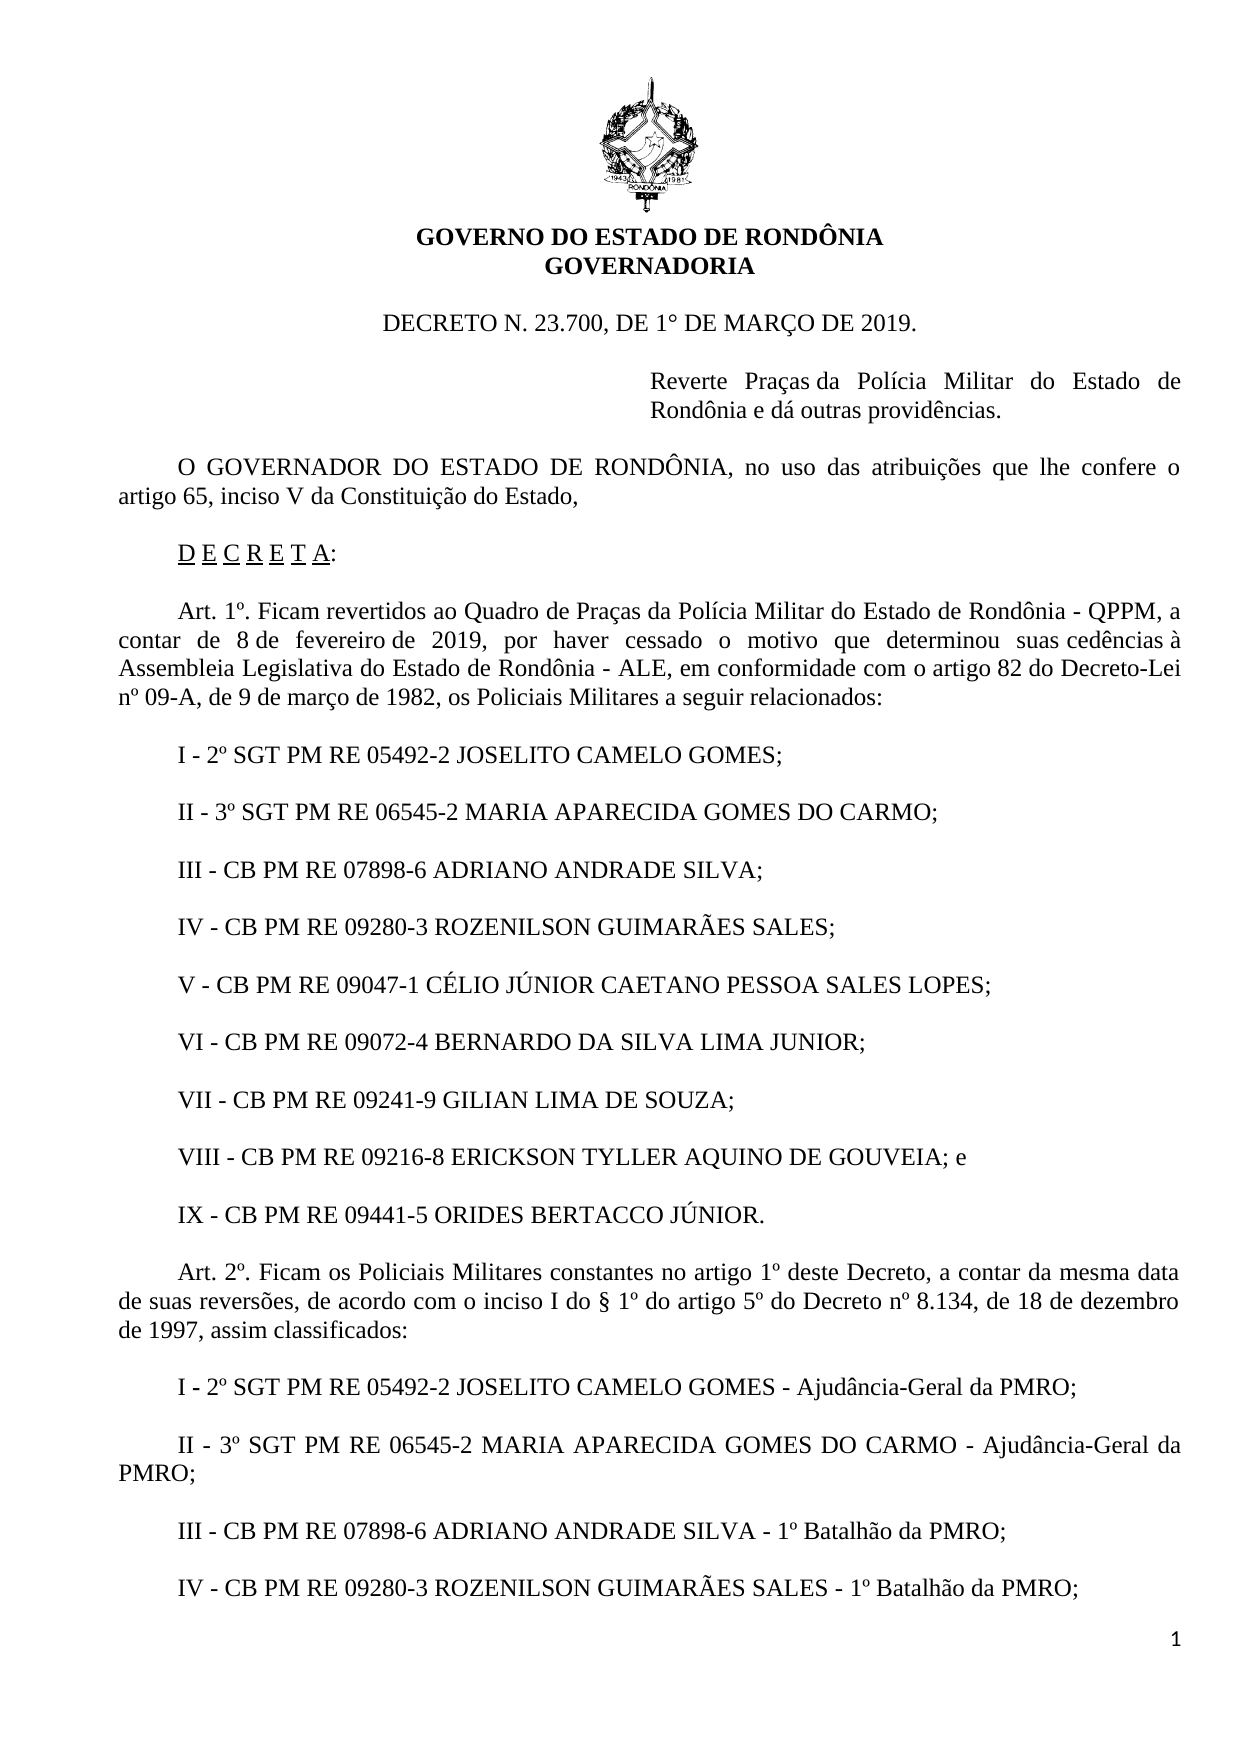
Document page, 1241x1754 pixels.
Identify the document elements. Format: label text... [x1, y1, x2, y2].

text D E C R E T A: [118, 538, 1181, 567]
text V - CB PM RE 09047-1 CÉLIO JÚNIOR CAETANO PESSOA SALES LOPES; [118, 970, 1181, 998]
text II - 3º SGT PM RE 06545-2 MARIA APARECIDA GOMES DO CARMO; [118, 797, 1181, 826]
text IX - CB PM RE 09441-5 ORIDES BERTACCO JÚNIOR. [118, 1200, 1181, 1228]
text IV - CB PM RE 09280-3 ROZENILSON GUIMARÃES SALES - 1º Batalhão da PMRO; [118, 1573, 1181, 1602]
text O GOVERNADOR DO ESTADO DE RONDÔNIA, no uso das atribuições que lhe confere o artigo 65, inciso V da Constituição do Estado, [118, 452, 1181, 510]
text Art. 1º. Ficam revertidos ao Quadro de Praças da Polícia Militar do Estado de Rondônia - QPPM, a contar de 8 de fevereiro de 2019, por haver cessado o motivo que determinou suas cedências à Assembleia Legislativa do Estado de Rondônia - ALE, em conformidade com o artigo 82 do Decreto-Lei nº 09-A, de 9 de março de 1982, os Policiais Militares a seguir relacionados: [118, 596, 1181, 711]
text VII - CB PM RE 09241-9 GILIAN LIMA DE SOUZA; [118, 1085, 1181, 1113]
text I - 2º SGT PM RE 05492-2 JOSELITO CAMELO GOMES; [118, 740, 1181, 768]
text VIII - CB PM RE 09216-8 ERICKSON TYLLER AQUINO DE GOUVEIA; e [118, 1142, 1181, 1171]
text III - CB PM RE 07898-6 ADRIANO ANDRADE SILVA - 1º Batalhão da PMRO; [118, 1516, 1181, 1545]
text IV - CB PM RE 09280-3 ROZENILSON GUIMARÃES SALES; [118, 912, 1181, 941]
text II - 3º SGT PM RE 06545-2 MARIA APARECIDA GOMES DO CARMO - Ajudância-Geral da PMRO; [118, 1430, 1181, 1487]
text Reverte Praças da Polícia Militar do Estado de Rondônia e dá outras providências. [650, 366, 1181, 423]
text I - 2º SGT PM RE 05492-2 JOSELITO CAMELO GOMES - Ajudância-Geral da PMRO; [118, 1372, 1181, 1401]
text III - CB PM RE 07898-6 ADRIANO ANDRADE SILVA; [118, 855, 1181, 883]
text Art. 2º. Ficam os Policiais Militares constantes no artigo 1º deste Decreto, a contar da mesma data de suas reversões, de acordo com o inciso I do § 1º do artigo 5º do Decreto nº 8.134, de 18 de dezembro de 1997, assim classificados: [118, 1257, 1181, 1343]
text VI - CB PM RE 09072-4 BERNARDO DA SILVA LIMA JUNIOR; [118, 1027, 1181, 1056]
text DECRETO N. 23.700, DE 1° DE MARÇO DE 2019. [118, 308, 1181, 337]
